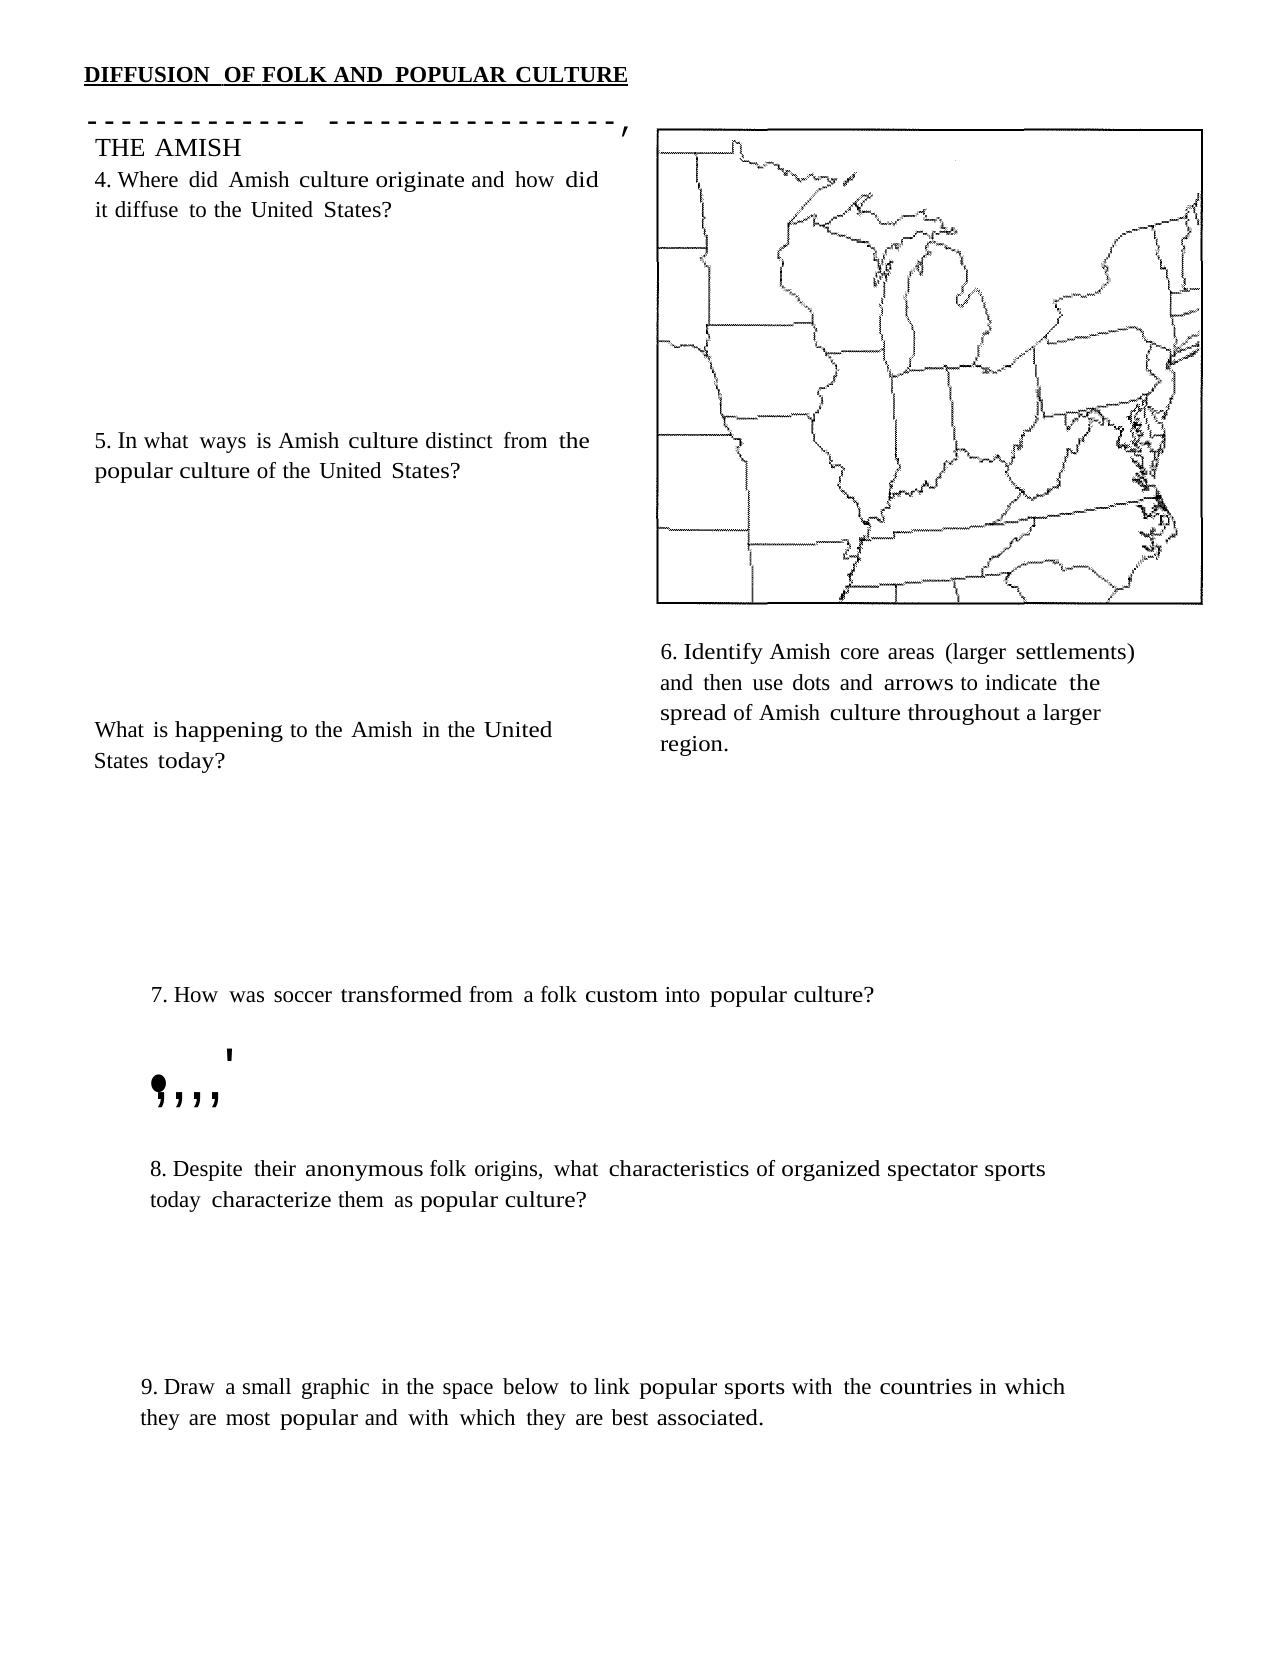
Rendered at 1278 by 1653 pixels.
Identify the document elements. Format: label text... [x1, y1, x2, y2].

text DIFFUSION OF FOLK AND POPULAR CULTURE [84, 61, 640, 88]
text 5. In what ways is Amish culture distinct from the popular culture of the United States? [94, 426, 597, 483]
text 8. Despite their anonymous folk origins, what characteristics of organized spectator sports today characterize them as popular culture? [150, 1155, 1052, 1212]
text 4. Where did Amish culture originate and how did it diffuse to the United States? [94, 166, 604, 223]
text What is happening to the Amish in the United [94, 716, 634, 743]
text 7. How was soccer transformed from a folk custom into popular culture? [151, 981, 1223, 1007]
picture [651, 124, 1208, 609]
text ,,,,' [153, 1035, 1223, 1113]
text 9. Draw a small graphic in the space below to link popular sports with the countries in which they are most popular and with which they are best associated. [140, 1373, 1071, 1430]
text States today? [94, 747, 634, 773]
text 6. Identify Amish core areas (larger settlements) and then use dots and arrows to indicate the spread of Amish culture throughout a larger region. [660, 638, 1144, 756]
text ------------- -----------------, [83, 105, 641, 138]
text THE AMISH [95, 138, 634, 162]
